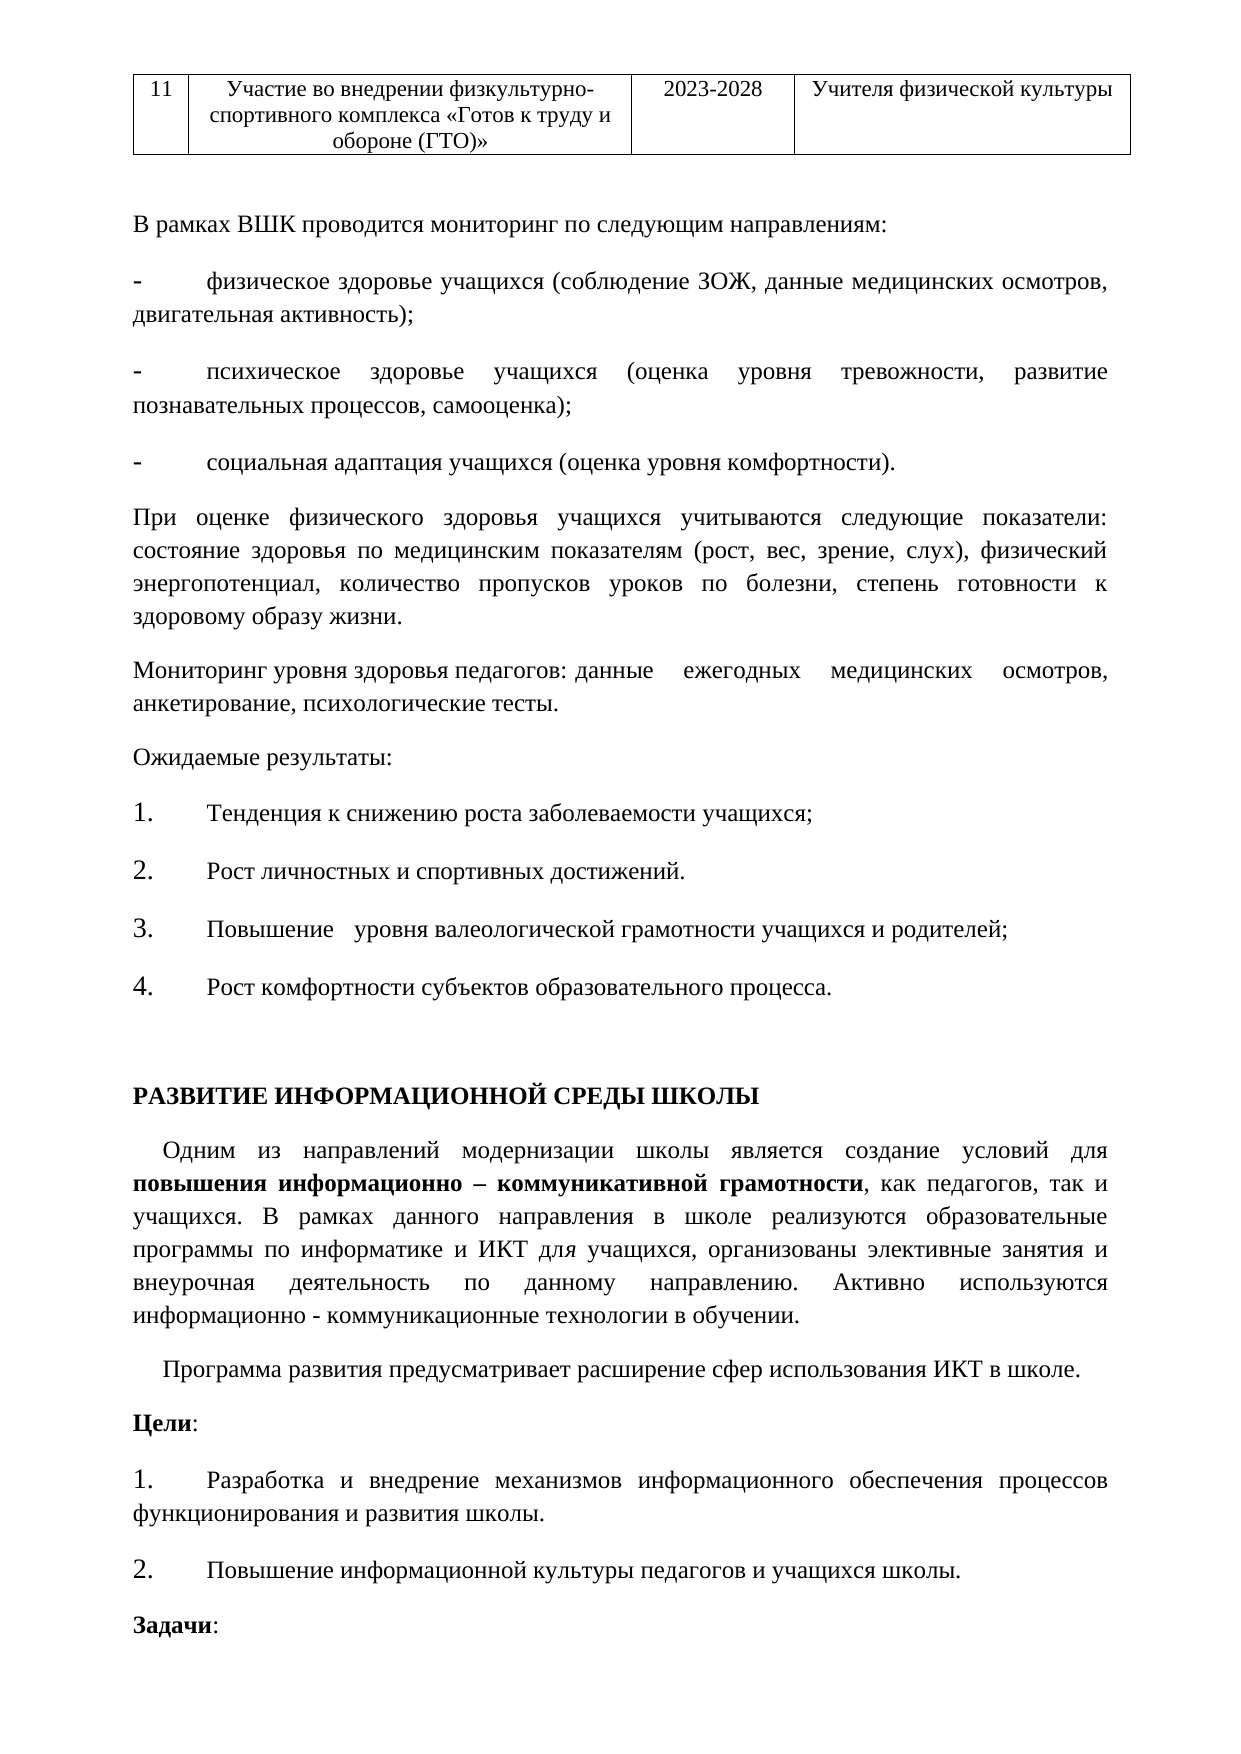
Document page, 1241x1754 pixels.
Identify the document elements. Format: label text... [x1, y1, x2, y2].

list Рост личностных и спортивных достижений. [133, 853, 1108, 886]
text РАЗВИТИЕ ИНФОРМАЦИОННОЙ СРЕДЫ ШКОЛЫ [133, 1081, 1108, 1110]
table_cell Учителя физической культуры [795, 75, 1130, 154]
table_cell 2023-2028 [632, 75, 794, 154]
list Тенденция к снижению роста заболеваемости учащихся; [133, 795, 1108, 828]
text Мониторинг уровня здоровья педагогов: данные ежегодных медицинских осмотров, анкетирование, психологические тесты. [133, 655, 1108, 716]
list Рост комфортности субъектов образовательного процесса. [133, 969, 1108, 1002]
text Цели: [133, 1408, 1108, 1437]
table_cell Участие во внедрении физкультурно-спортивного комплекса «Готов к труду и обороне (ГТО)» [189, 75, 631, 154]
text Одним из направлений модернизации школы является создание условий для повышения информационно – коммуникативной грамотности, как педагогов, так и учащихся. В рамках данного направления в школе реализуются образовательные программы по информатике и ИКТ для учащихся, организованы элективные занятия и внеурочная деятельность по данному направлению. Активно используются информационно - коммуникационные технологии в обучении. [133, 1135, 1108, 1329]
text Задачи: [133, 1610, 1108, 1639]
list психическое здоровье учащихся (оценка уровня тревожности, развитие познавательных процессов, самооценка); [133, 353, 1108, 419]
text Ожидаемые результаты: [133, 742, 1108, 770]
list Повышение уровня валеологической грамотности учащихся и родителей; [133, 911, 1108, 944]
table_cell 11 [134, 75, 188, 154]
text В рамках ВШК проводится мониторинг по следующим направлениям: [133, 209, 1108, 238]
list Повышение информационной культуры педагогов и учащихся школы. [133, 1552, 1108, 1585]
text При оценке физического здоровья учащихся учитываются следующие показатели: состояние здоровья по медицинским показателям (рост, вес, зрение, слух), физический энергопотенциал, количество пропусков уроков по болезни, степень готовности к здоровому образу жизни. [133, 502, 1108, 629]
list физическое здоровье учащихся (соблюдение ЗОЖ, данные медицинских осмотров, двигательная активность); [133, 263, 1108, 328]
list социальная адаптация учащихся (оценка уровня комфортности). [133, 444, 1108, 476]
text Программа развития предусматривает расширение сфер использования ИКТ в школе. [133, 1354, 1108, 1383]
list Разработка и внедрение механизмов информационного обеспечения процессов функционирования и развития школы. [133, 1462, 1108, 1527]
